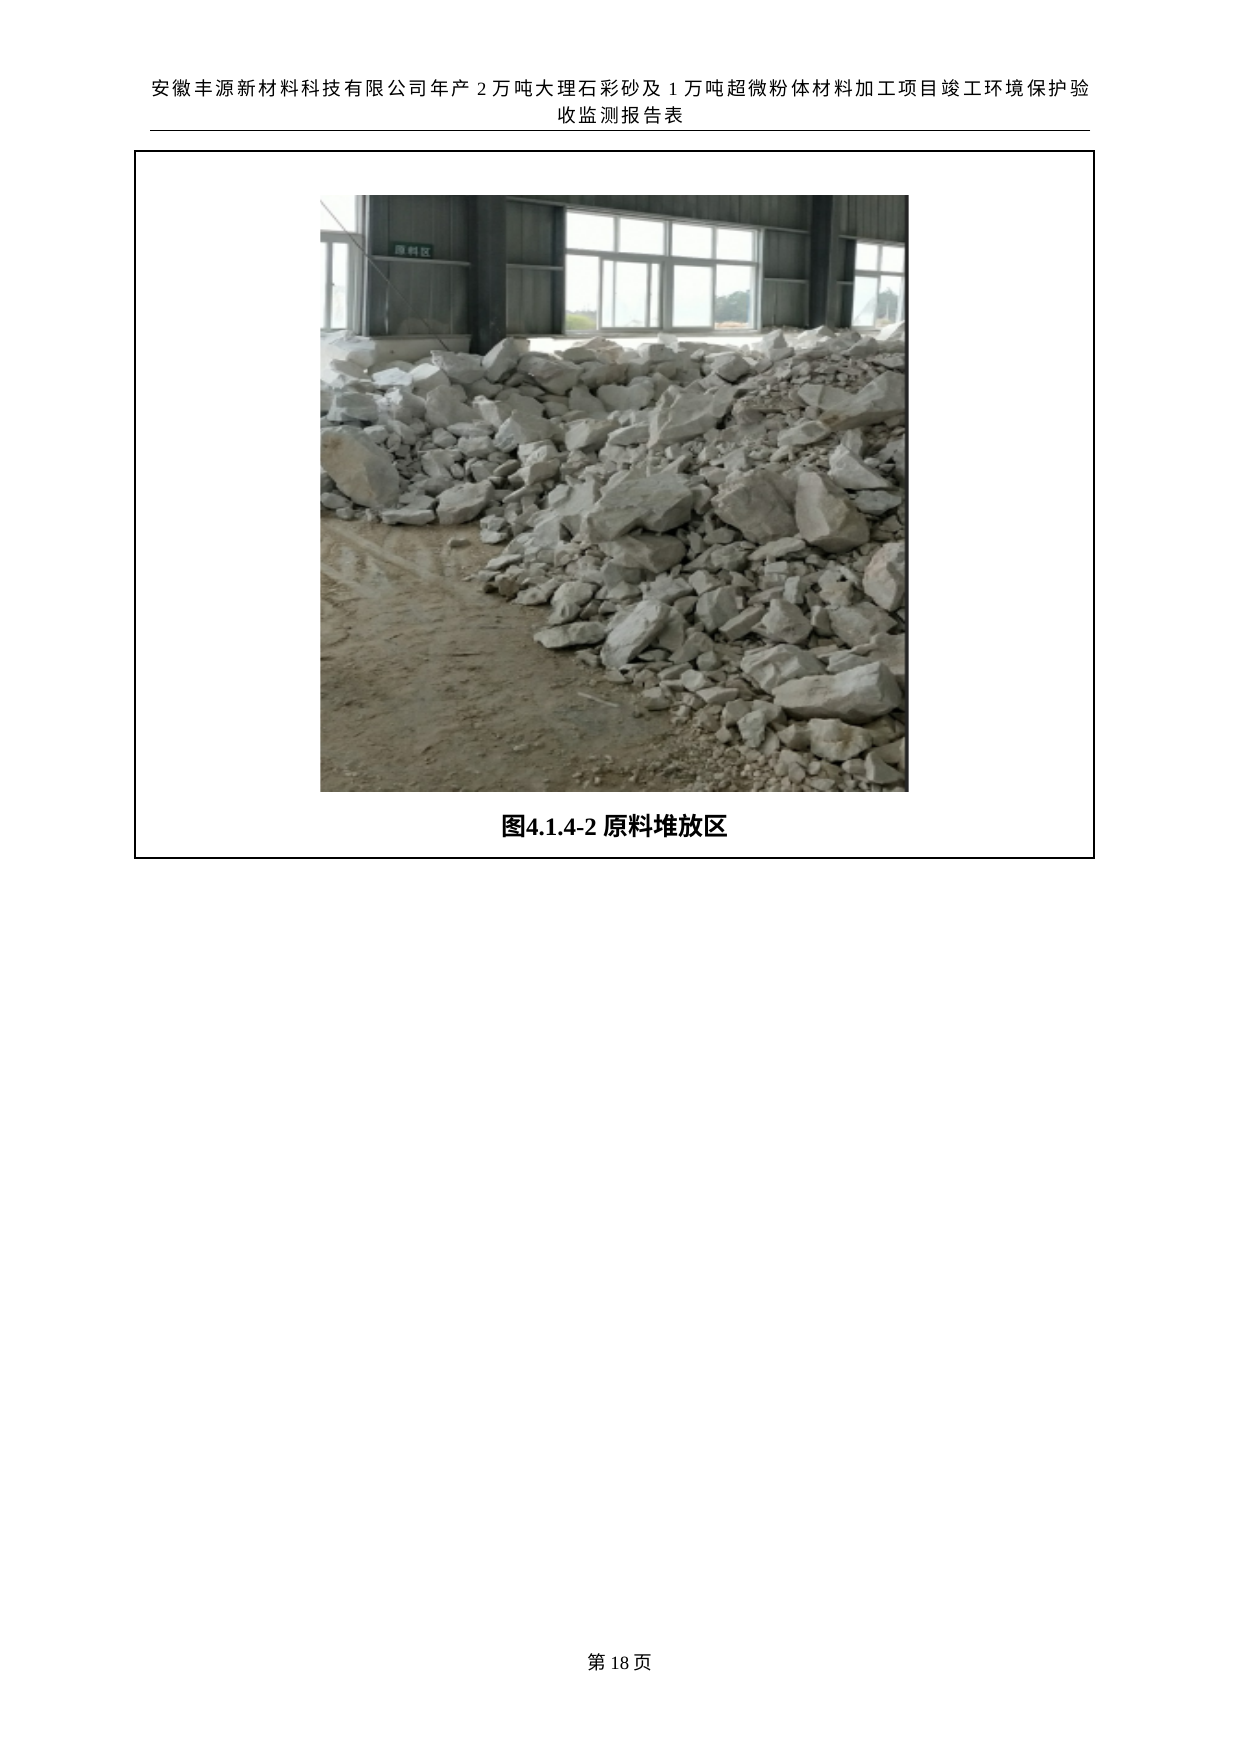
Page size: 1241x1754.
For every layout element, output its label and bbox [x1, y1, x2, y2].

table_header [136, 152, 1093, 857]
picture [320, 195, 909, 792]
